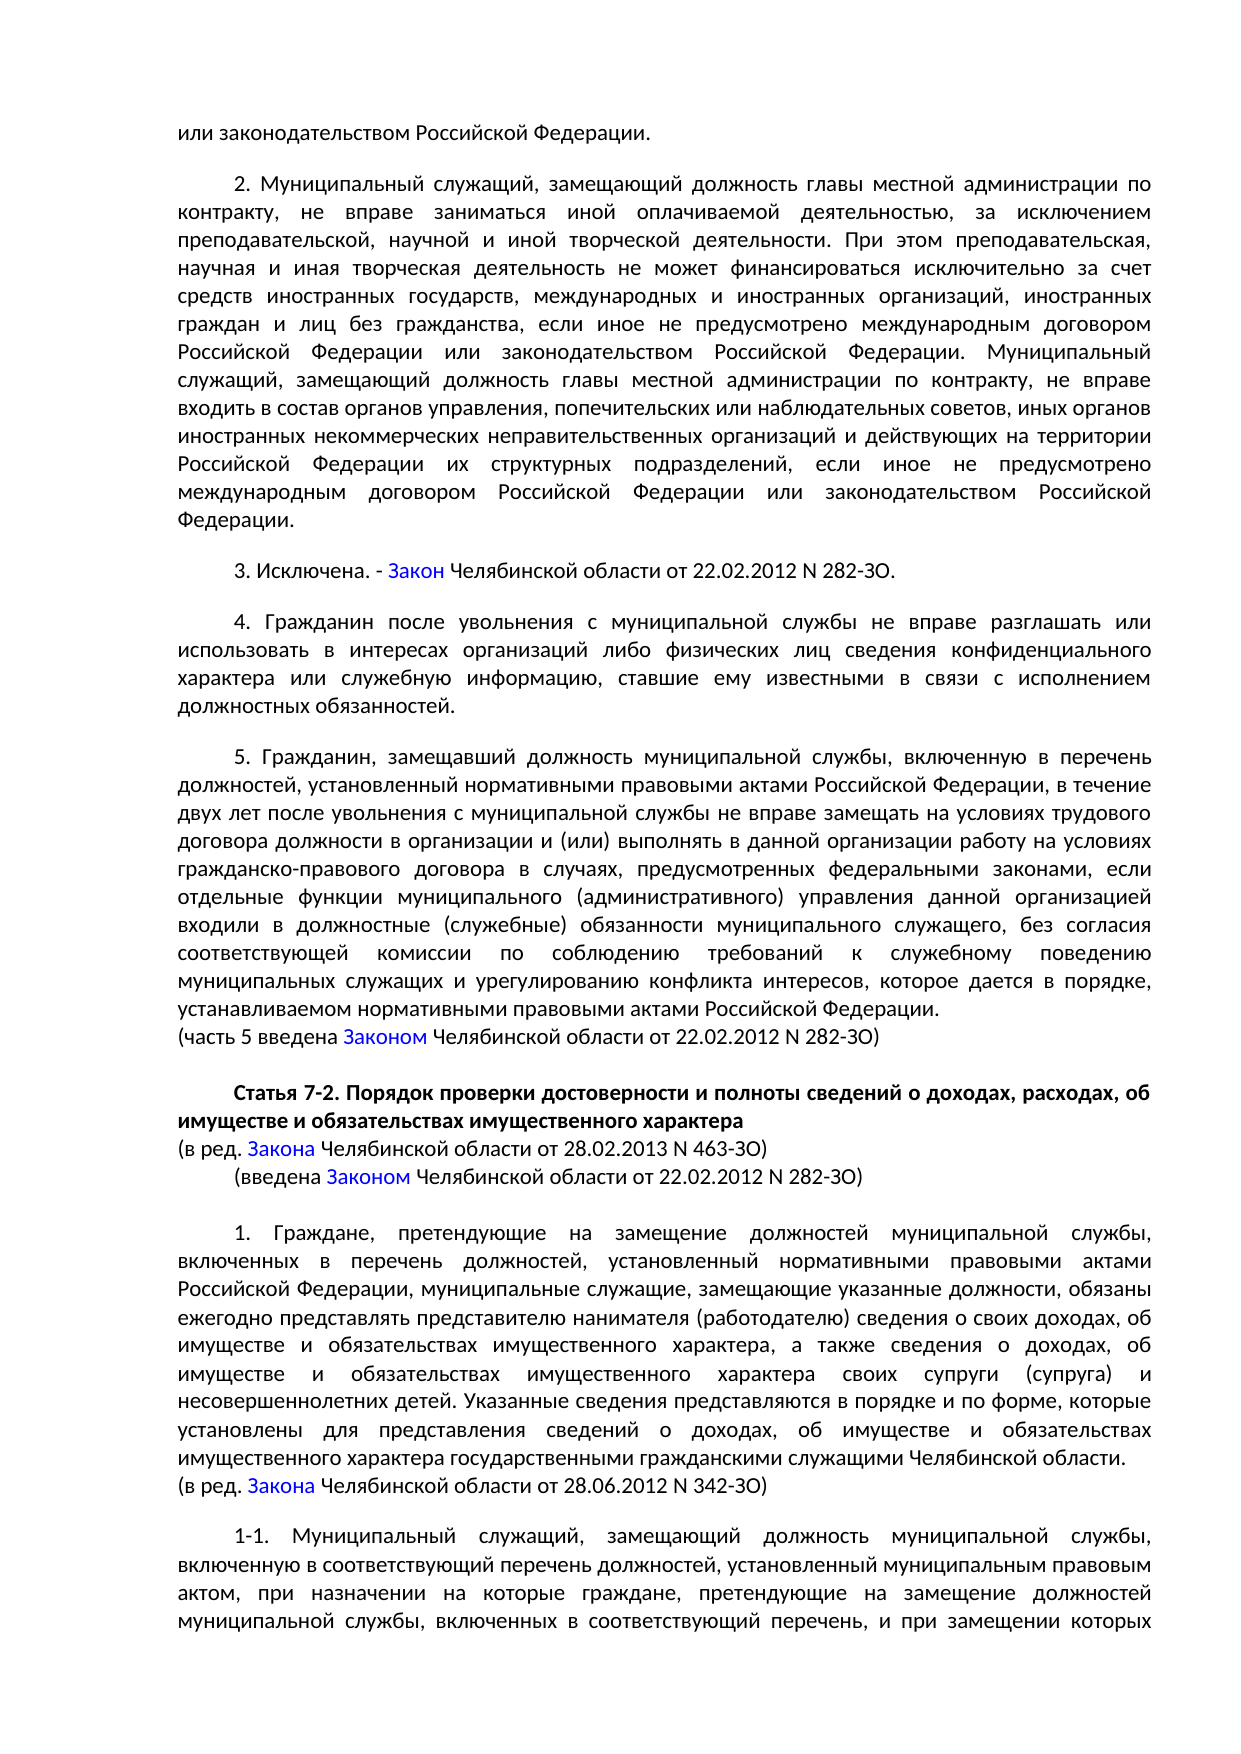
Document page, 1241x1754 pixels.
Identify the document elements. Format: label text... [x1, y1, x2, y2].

text 1. Граждане, претендующие на замещение должностей муниципальной службы, включенных в перечень должностей, установленный нормативными правовыми актами Российской Федерации, муниципальные служащие, замещающие указанные должности, обязаны ежегодно представлять представителю нанимателя (работодателю) сведения о своих доходах, об имуществе и обязательствах имущественного характера, а также сведения о доходах, об имуществе и обязательствах имущественного характера своих супруги (супруга) и несовершеннолетних детей. Указанные сведения представляются в порядке и по форме, которые установлены для представления сведений о доходах, об имуществе и обязательствах имущественного характера государственными гражданскими служащими Челябинской области. [177, 1218, 1152, 1471]
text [177, 118, 1152, 146]
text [177, 1522, 1152, 1634]
text 2. Муниципальный служащий, замещающий должность главы местной администрации по контракту, не вправе заниматься иной оплачиваемой деятельностью, за исключением преподавательской, научной и иной творческой деятельности. При этом преподавательская, научная и иная творческая деятельность не может финансироваться исключительно за счет средств иностранных государств, международных и иностранных организаций, иностранных граждан и лиц без гражданства, если иное не предусмотрено международным договором Российской Федерации или законодательством Российской Федерации. Муниципальный служащий, замещающий должность главы местной администрации по контракту, не вправе входить в состав органов управления, попечительских или наблюдательных советов, иных органов иностранных некоммерческих неправительственных организаций и действующих на территории Российской Федерации их структурных подразделений, если иное не предусмотрено международным договором Российской Федерации или законодательством Российской Федерации. [177, 169, 1152, 533]
text (часть 5 введена Законом Челябинской области от 22.02.2012 N 282-ЗО) [177, 1022, 1152, 1050]
text (введена Законом Челябинской области от 22.02.2012 N 282-ЗО) [177, 1162, 1152, 1191]
text 3. Исключена. - Закон Челябинской области от 22.02.2012 N 282-ЗО. [177, 556, 1152, 584]
text (в ред. Закона Челябинской области от 28.02.2013 N 463-ЗО) [177, 1134, 1152, 1162]
title Статья 7-2. Порядок проверки достоверности и полноты сведений о доходах, расходах, об имуществе и обязательствах имущественного характера [177, 1078, 1152, 1134]
text 4. Гражданин после увольнения с муниципальной службы не вправе разглашать или использовать в интересах организаций либо физических лиц сведения конфиденциального характера или служебную информацию, ставшие ему известными в связи с исполнением должностных обязанностей. [177, 607, 1152, 719]
text 5. Гражданин, замещавший должность муниципальной службы, включенную в перечень должностей, установленный нормативными правовыми актами Российской Федерации, в течение двух лет после увольнения с муниципальной службы не вправе замещать на условиях трудового договора должности в организации и (или) выполнять в данной организации работу на условиях гражданско-правового договора в случаях, предусмотренных федеральными законами, если отдельные функции муниципального (административного) управления данной организацией входили в должностные (служебные) обязанности муниципального служащего, без согласия соответствующей комиссии по соблюдению требований к служебному поведению муниципальных служащих и урегулированию конфликта интересов, которое дается в порядке, устанавливаемом нормативными правовыми актами Российской Федерации. [177, 742, 1152, 1022]
text (в ред. Закона Челябинской области от 28.06.2012 N 342-ЗО) [177, 1471, 1152, 1499]
